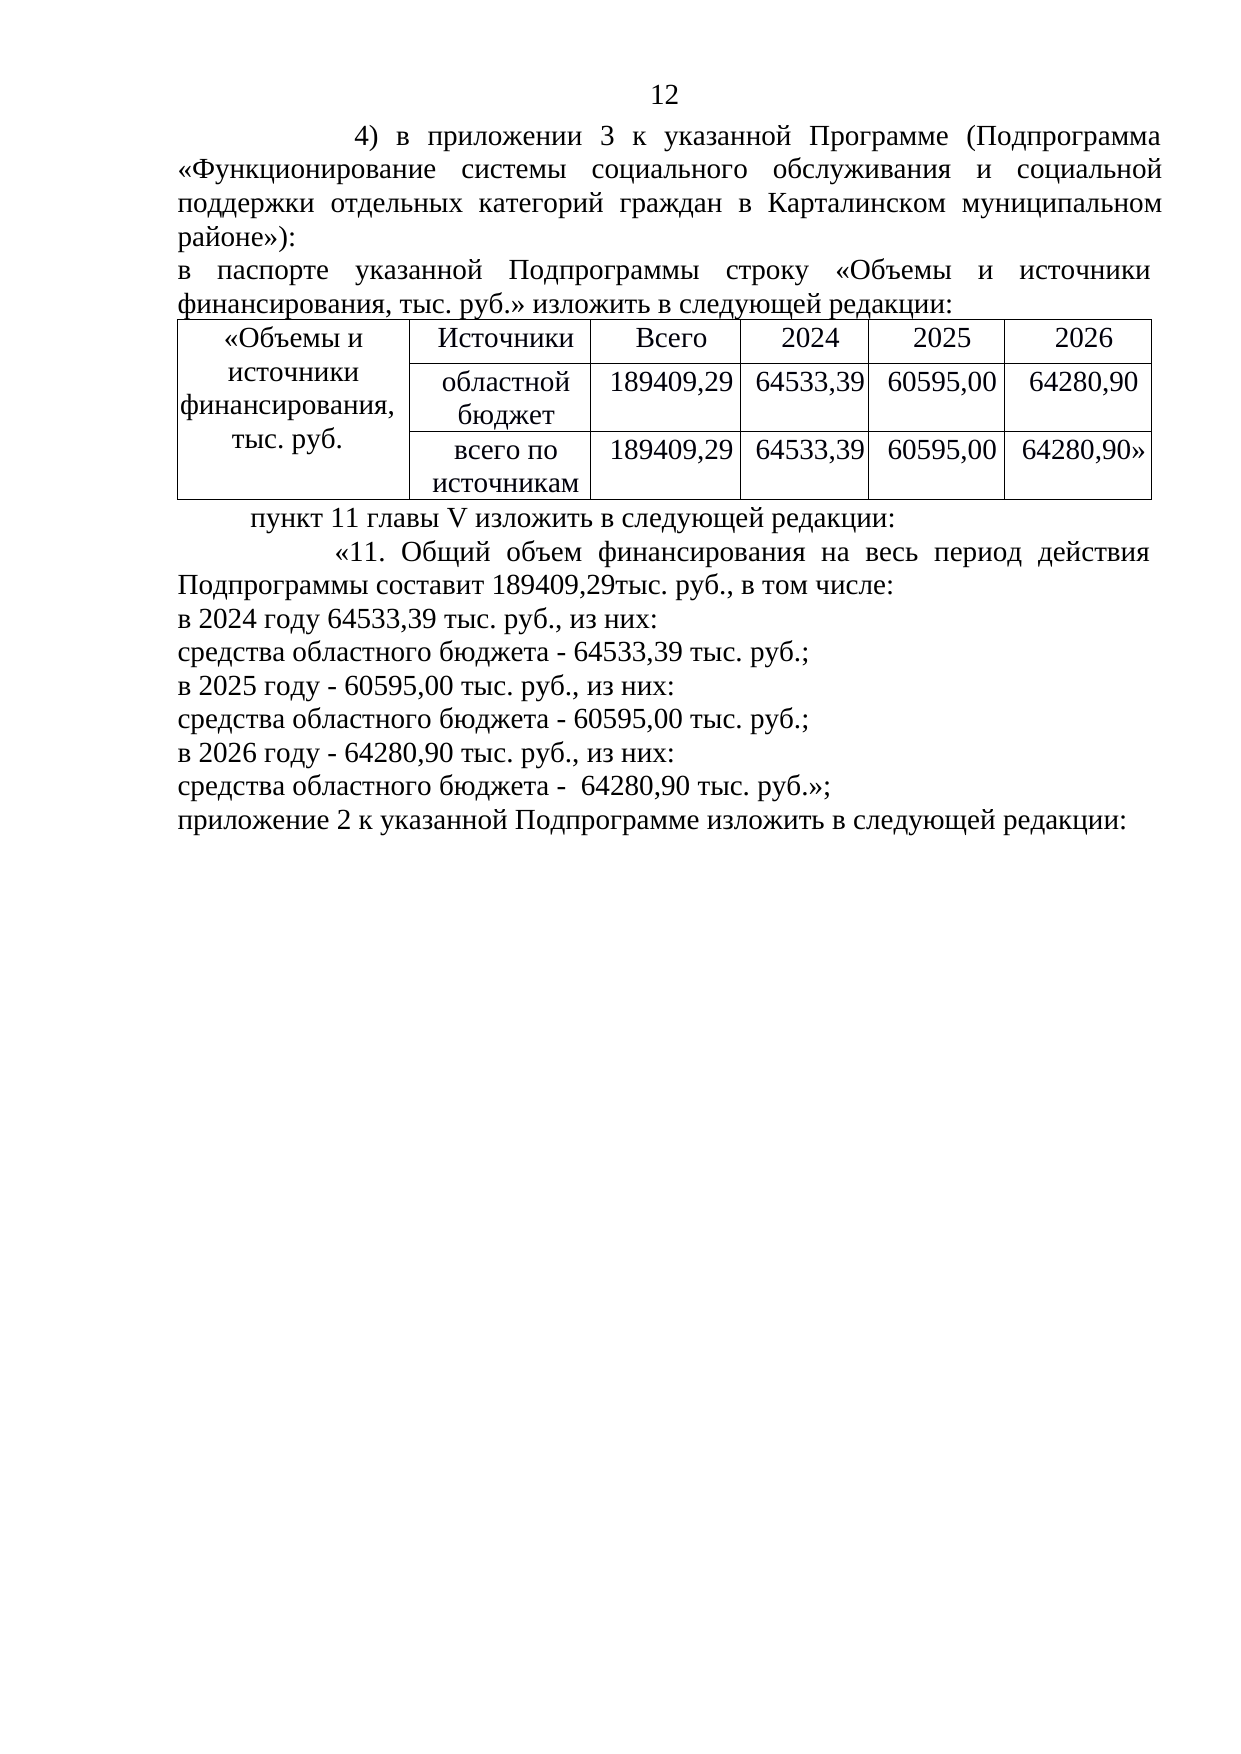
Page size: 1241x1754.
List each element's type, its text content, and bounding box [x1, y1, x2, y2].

table_cell 64533,39 [741, 432, 868, 499]
table_cell 189409,29 [591, 364, 740, 431]
text средства областного бюджета - 64280,90 тыс. руб.»; [177, 768, 1152, 802]
table_cell 64533,39 [741, 364, 868, 431]
text «11. Общий объем финансирования на весь период действия Подпрограммы составит 189409,29тыс. руб., в том числе: [177, 534, 1152, 601]
table_cell всего по источникам [410, 432, 590, 499]
table_cell 64280,90 [1005, 364, 1151, 431]
table_cell 60595,00 [869, 364, 1004, 431]
table_cell областной бюджет [410, 364, 590, 431]
text средства областного бюджета - 64533,39 тыс. руб.; [177, 634, 1152, 668]
table_header 2024 [741, 320, 868, 363]
text средства областного бюджета - 60595,00 тыс. руб.; [177, 701, 1152, 735]
text пункт 11 главы V изложить в следующей редакции: [177, 500, 1152, 534]
table_cell 64280,90» [1005, 432, 1151, 499]
text в 2025 году - 60595,00 тыс. руб., из них: [177, 668, 1152, 701]
table_header 2026 [1005, 320, 1151, 363]
text в паспорте указанной Подпрограммы строку «Объемы и источники финансирования, тыс. руб.» изложить в следующей редакции: [177, 252, 1152, 319]
table_cell 60595,00 [869, 432, 1004, 499]
text в 2024 году 64533,39 тыс. руб., из них: [177, 601, 1152, 634]
text в 2026 году - 64280,90 тыс. руб., из них: [177, 735, 1152, 768]
table_header Всего [591, 320, 740, 363]
text приложение 2 к указанной Подпрограмме изложить в следующей редакции: [177, 802, 1152, 836]
table_cell 189409,29 [591, 432, 740, 499]
table_header Источники [410, 320, 590, 363]
text 4) в приложении 3 к указанной Программе (Подпрограмма «Функционирование системы социального обслуживания и социальной поддержки отдельных категорий граждан в Карталинском муниципальном районе»): [177, 118, 1163, 252]
table_header «Объемы и источники финансирования, тыс. руб. [178, 320, 409, 499]
table_header 2025 [869, 320, 1004, 363]
